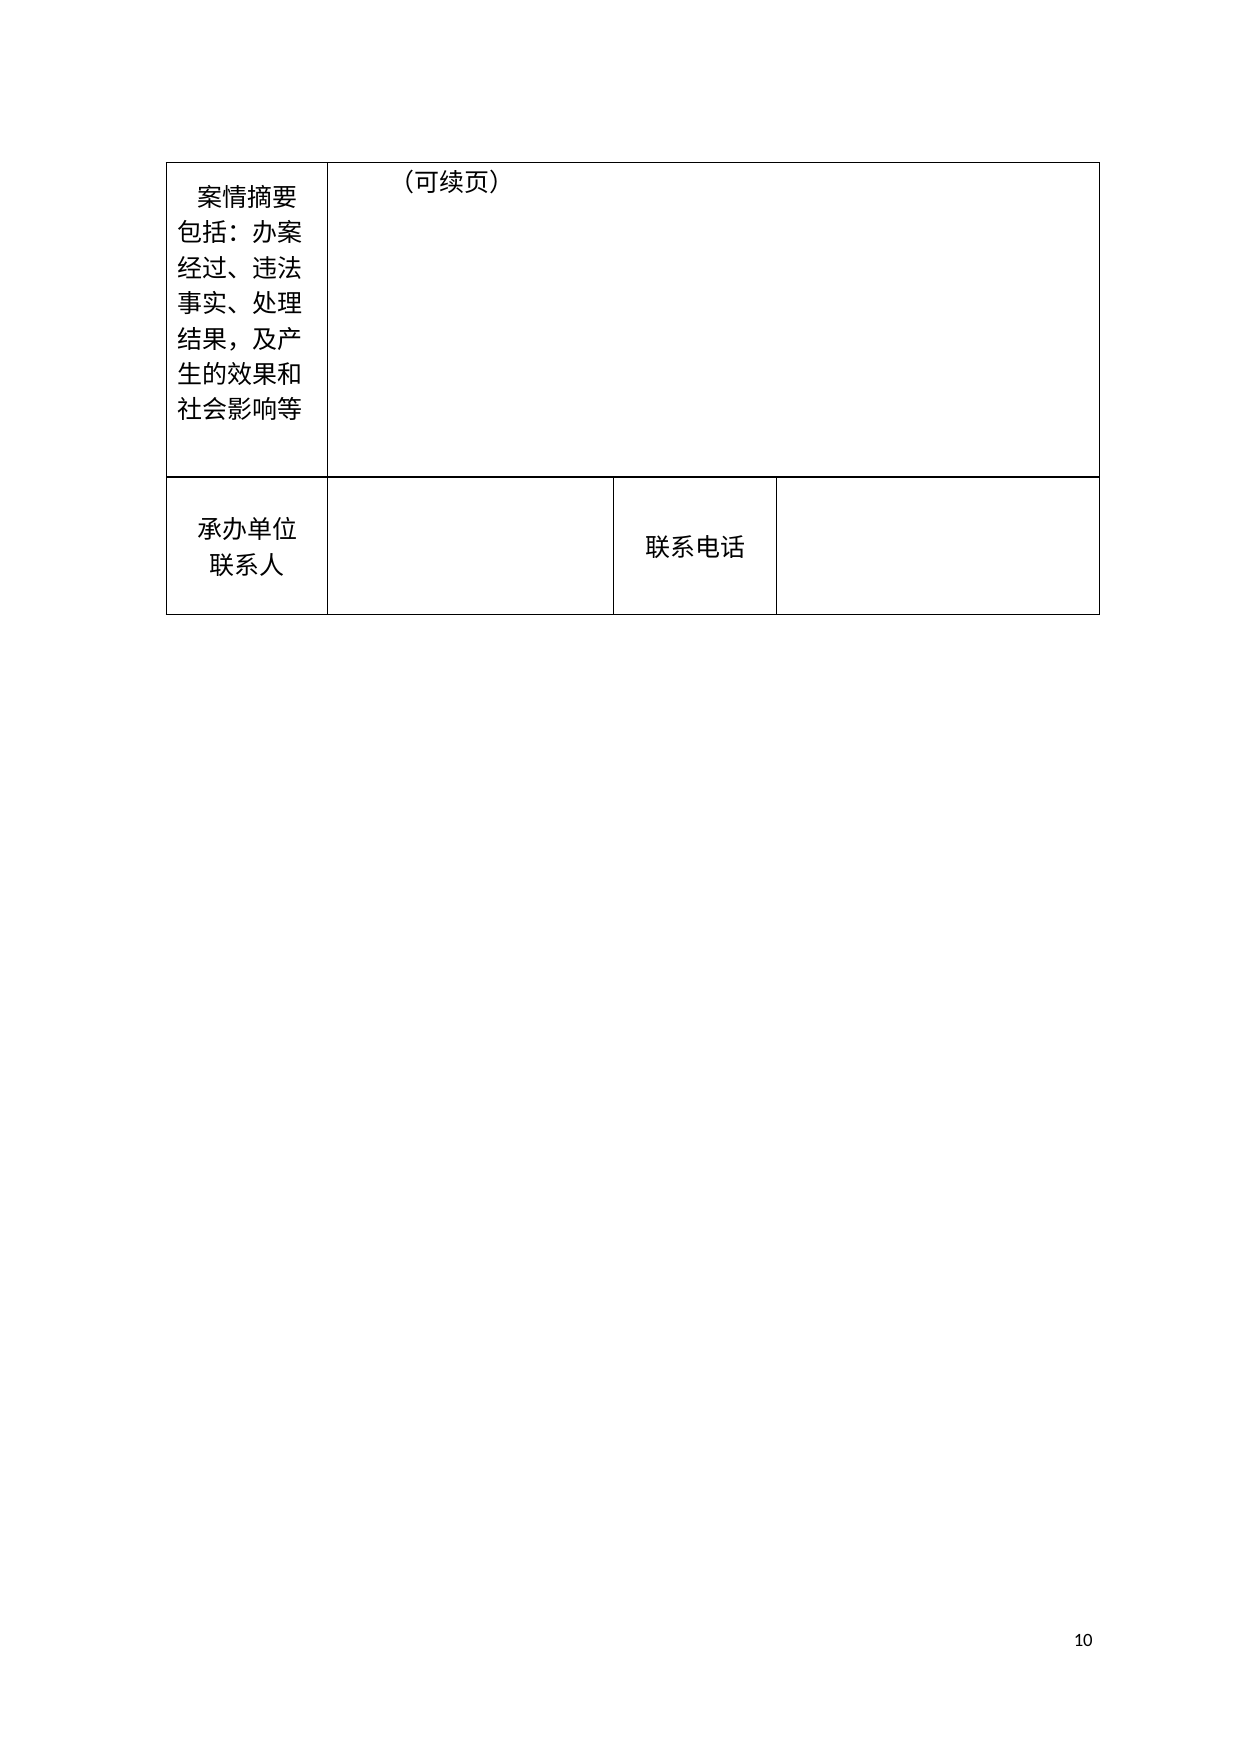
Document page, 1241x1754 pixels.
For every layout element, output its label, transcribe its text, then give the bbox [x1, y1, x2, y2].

table_cell （可续页） [328, 163, 1099, 476]
table_cell 承办单位 联系人 [167, 478, 327, 614]
table_cell 案情摘要 包括：办案经过、违法事实、处理结果，及产生的效果和社会影响等 [167, 163, 327, 476]
table_cell 联系电话 [614, 478, 776, 614]
table_cell [328, 478, 613, 614]
table_cell [777, 478, 1099, 614]
